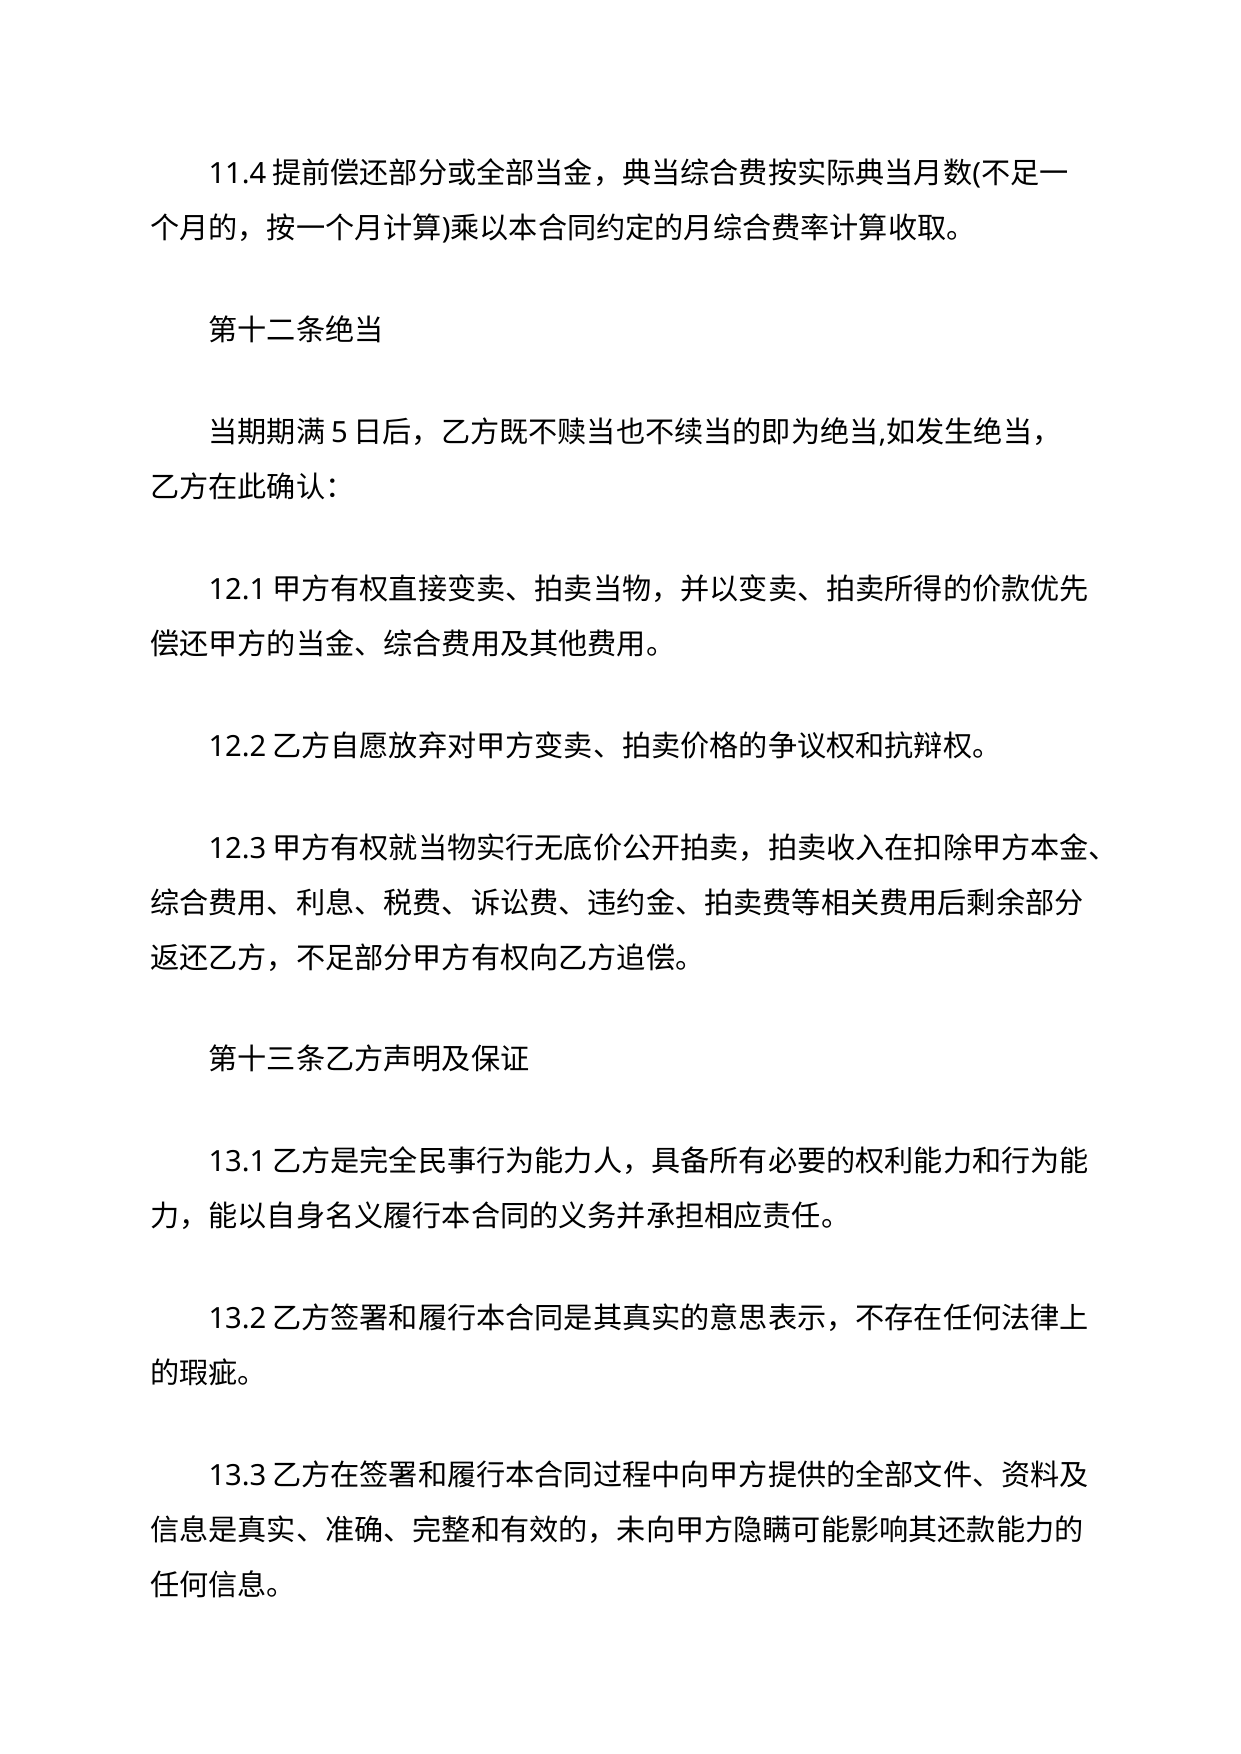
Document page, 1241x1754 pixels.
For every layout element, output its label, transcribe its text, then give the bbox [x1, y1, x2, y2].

text 当期期满5日后，乙方既不赎当也不续当的即为绝当,如发生绝当，乙方在此确认： [150, 409, 1090, 506]
text 11.4提前偿还部分或全部当金，典当综合费按实际典当月数(不足一个月的，按一个月计算)乘以本合同约定的月综合费率计算收取。 [150, 150, 1090, 247]
text 12.1甲方有权直接变卖、拍卖当物，并以变卖、拍卖所得的价款优先偿还甲方的当金、综合费用及其他费用。 [150, 566, 1090, 663]
text 13.2乙方签署和履行本合同是其真实的意思表示，不存在任何法律上的瑕疵。 [150, 1294, 1090, 1392]
text 13.1乙方是完全民事行为能力人，具备所有必要的权利能力和行为能力，能以自身名义履行本合同的义务并承担相应责任。 [150, 1138, 1090, 1235]
text 12.3甲方有权就当物实行无底价公开拍卖，拍卖收入在扣除甲方本金、综合费用、利息、税费、诉讼费、违约金、拍卖费等相关费用后剩余部分返还乙方，不足部分甲方有权向乙方追偿。 [150, 824, 1090, 976]
text 第十三条乙方声明及保证 [150, 1036, 1090, 1078]
text 13.3乙方在签署和履行本合同过程中向甲方提供的全部文件、资料及信息是真实、准确、完整和有效的，未向甲方隐瞒可能影响其还款能力的任何信息。 [150, 1451, 1090, 1603]
text 第十二条绝当 [150, 307, 1090, 349]
text 12.2乙方自愿放弃对甲方变卖、拍卖价格的争议权和抗辩权。 [150, 722, 1090, 765]
